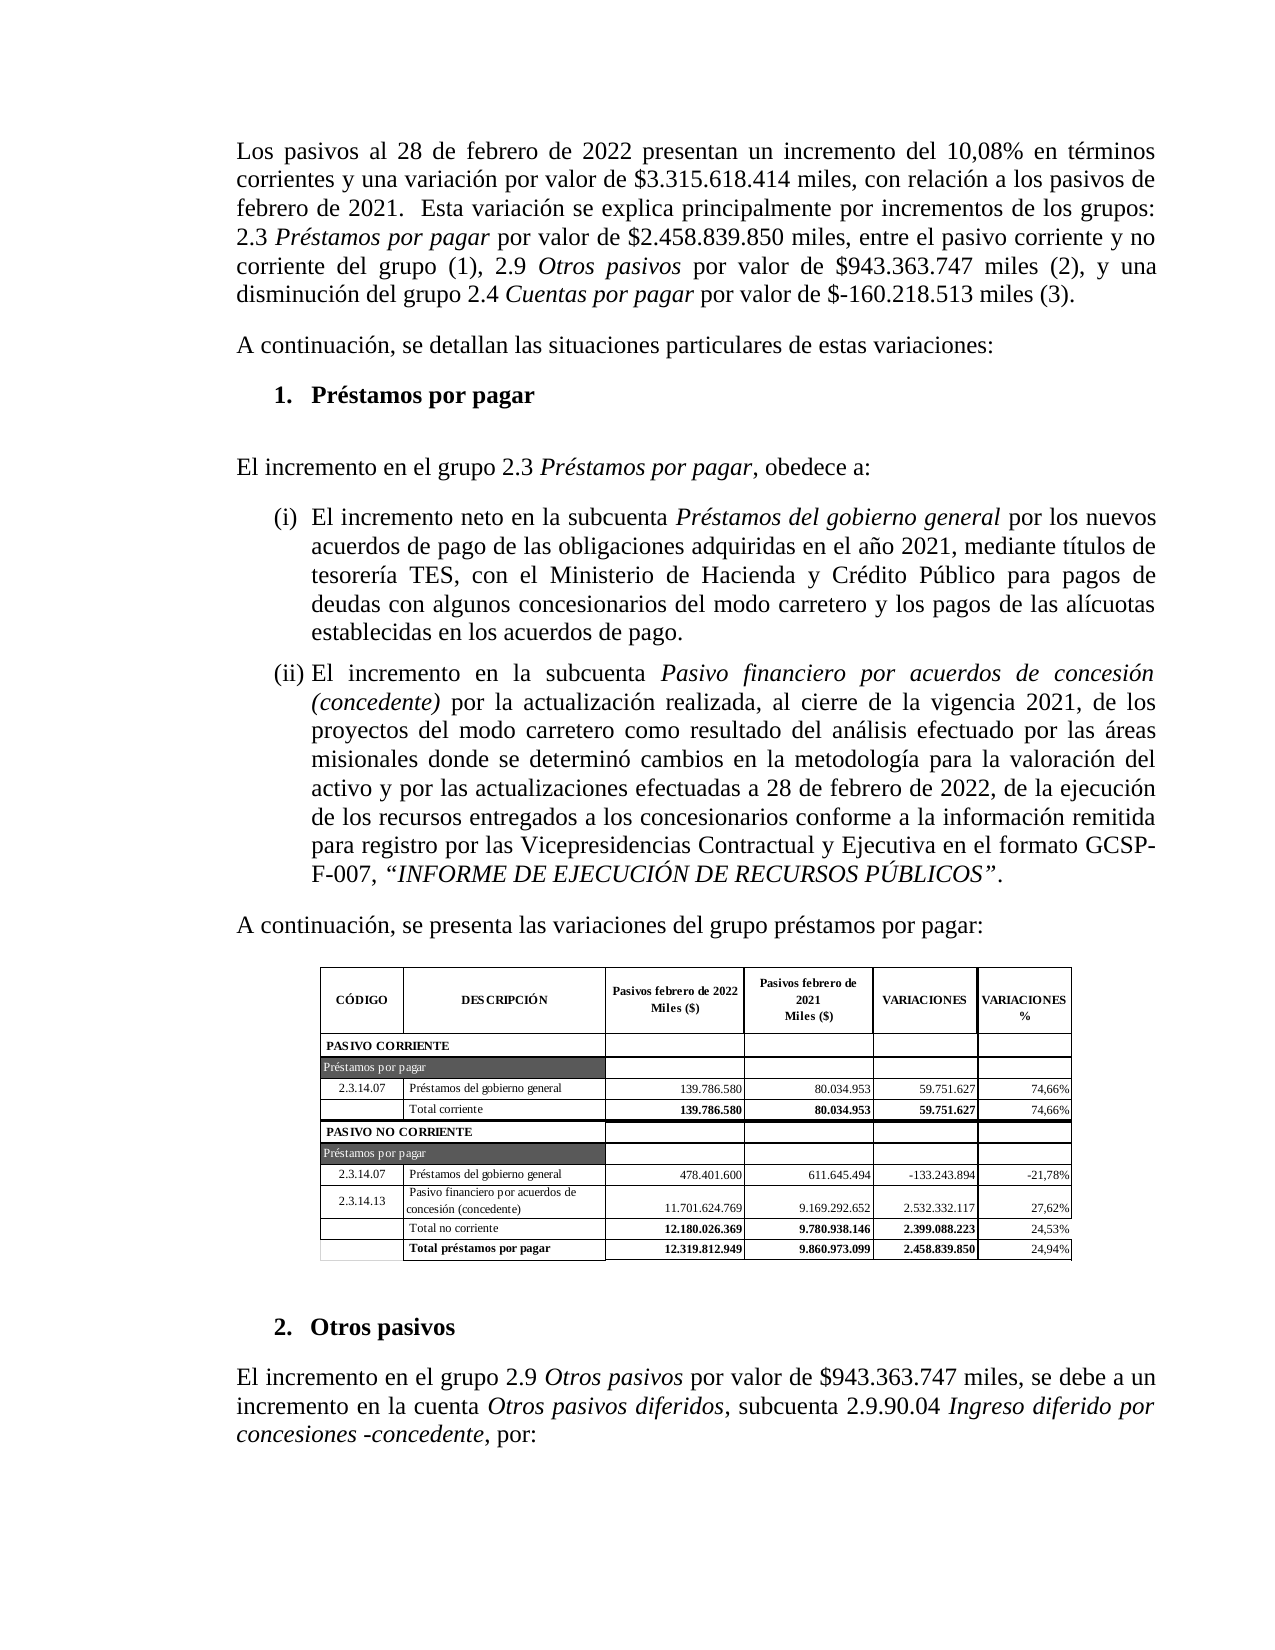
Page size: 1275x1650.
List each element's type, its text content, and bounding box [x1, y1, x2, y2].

text El incremento en el grupo 2.9 Otros pasivos por valor de $943.363.747 miles, se debe a un incremento en la cuenta Otros pasivos diferidos, subcuenta 2.9.90.04 Ingreso diferido por concesiones -concedente, por: [236, 1362, 1157, 1448]
list El incremento en la subcuenta Pasivo financiero por acuerdos de concesión (concedente) por la actualización realizada, al cierre de la vigencia 2021, de los proyectos del modo carretero como resultado del análisis efectuado por las áreas misionales donde se determinó cambios en la metodología para la valoración del activo y por las actualizaciones efectuadas a 28 de febrero de 2022, de la ejecución de los recursos entregados a los concesionarios conforme a la información remitida para registro por las Vicepresidencias Contractual y Ejecutiva en el formato GCSP-F-007, “INFORME DE EJECUCIÓN DE RECURSOS PÚBLICOS”. [274, 658, 1157, 888]
list Otros pasivos [274, 1312, 1157, 1341]
text Los pasivos al 28 de febrero de 2022 presentan un incremento del 10,08% en términos corrientes y una variación por valor de $3.315.618.414 miles, con relación a los pasivos de febrero de 2021. Esta variación se explica principalmente por incrementos de los grupos: 2.3 Préstamos por pagar por valor de $2.458.839.850 miles, entre el pasivo corriente y no corriente del grupo (1), 2.9 Otros pasivos por valor de $943.363.747 miles (2), y una disminución del grupo 2.4 Cuentas por pagar por valor de $-160.218.513 miles (3). [236, 136, 1157, 308]
text El incremento en el grupo 2.3 Préstamos por pagar, obedece a: [236, 452, 1157, 481]
text A continuación, se detallan las situaciones particulares de estas variaciones: [236, 330, 1157, 359]
list El incremento neto en la subcuenta Préstamos del gobierno general por los nuevos acuerdos de pago de las obligaciones adquiridas en el año 2021, mediante títulos de tesorería TES, con el Ministerio de Hacienda y Crédito Público para pagos de deudas con algunos concesionarios del modo carretero y los pagos de las alícuotas establecidas en los acuerdos de pago. [274, 502, 1157, 646]
list Préstamos por pagar [274, 380, 1157, 409]
text A continuación, se presenta las variaciones del grupo préstamos por pagar: [236, 910, 1157, 938]
